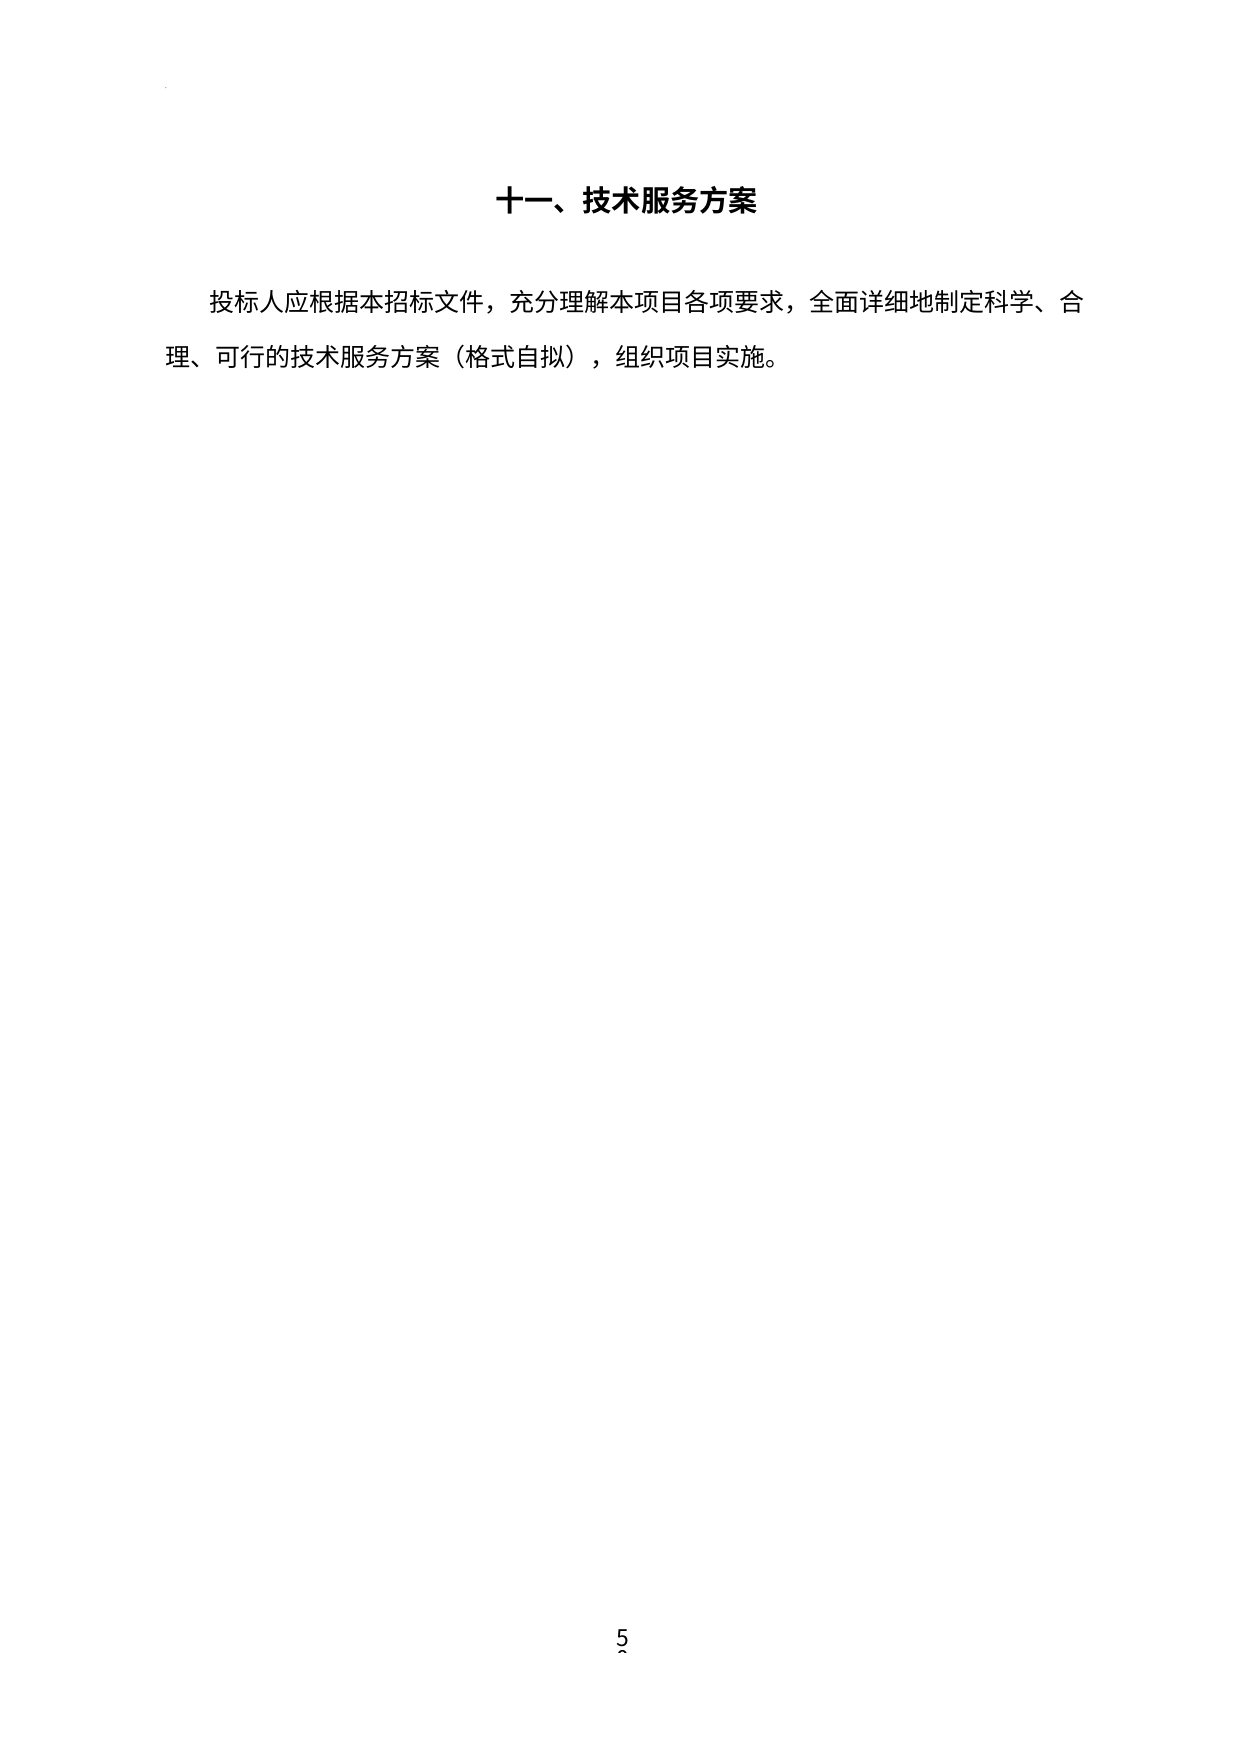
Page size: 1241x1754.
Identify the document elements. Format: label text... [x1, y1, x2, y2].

text 投标人应根据本招标文件，充分理解本项目各项要求，全面详细地制定科学、合理、可行的技术服务方案（格式自拟），组织项目实施。 [165, 282, 1087, 373]
subtitle 十一、技术服务方案 [96, 178, 1156, 220]
